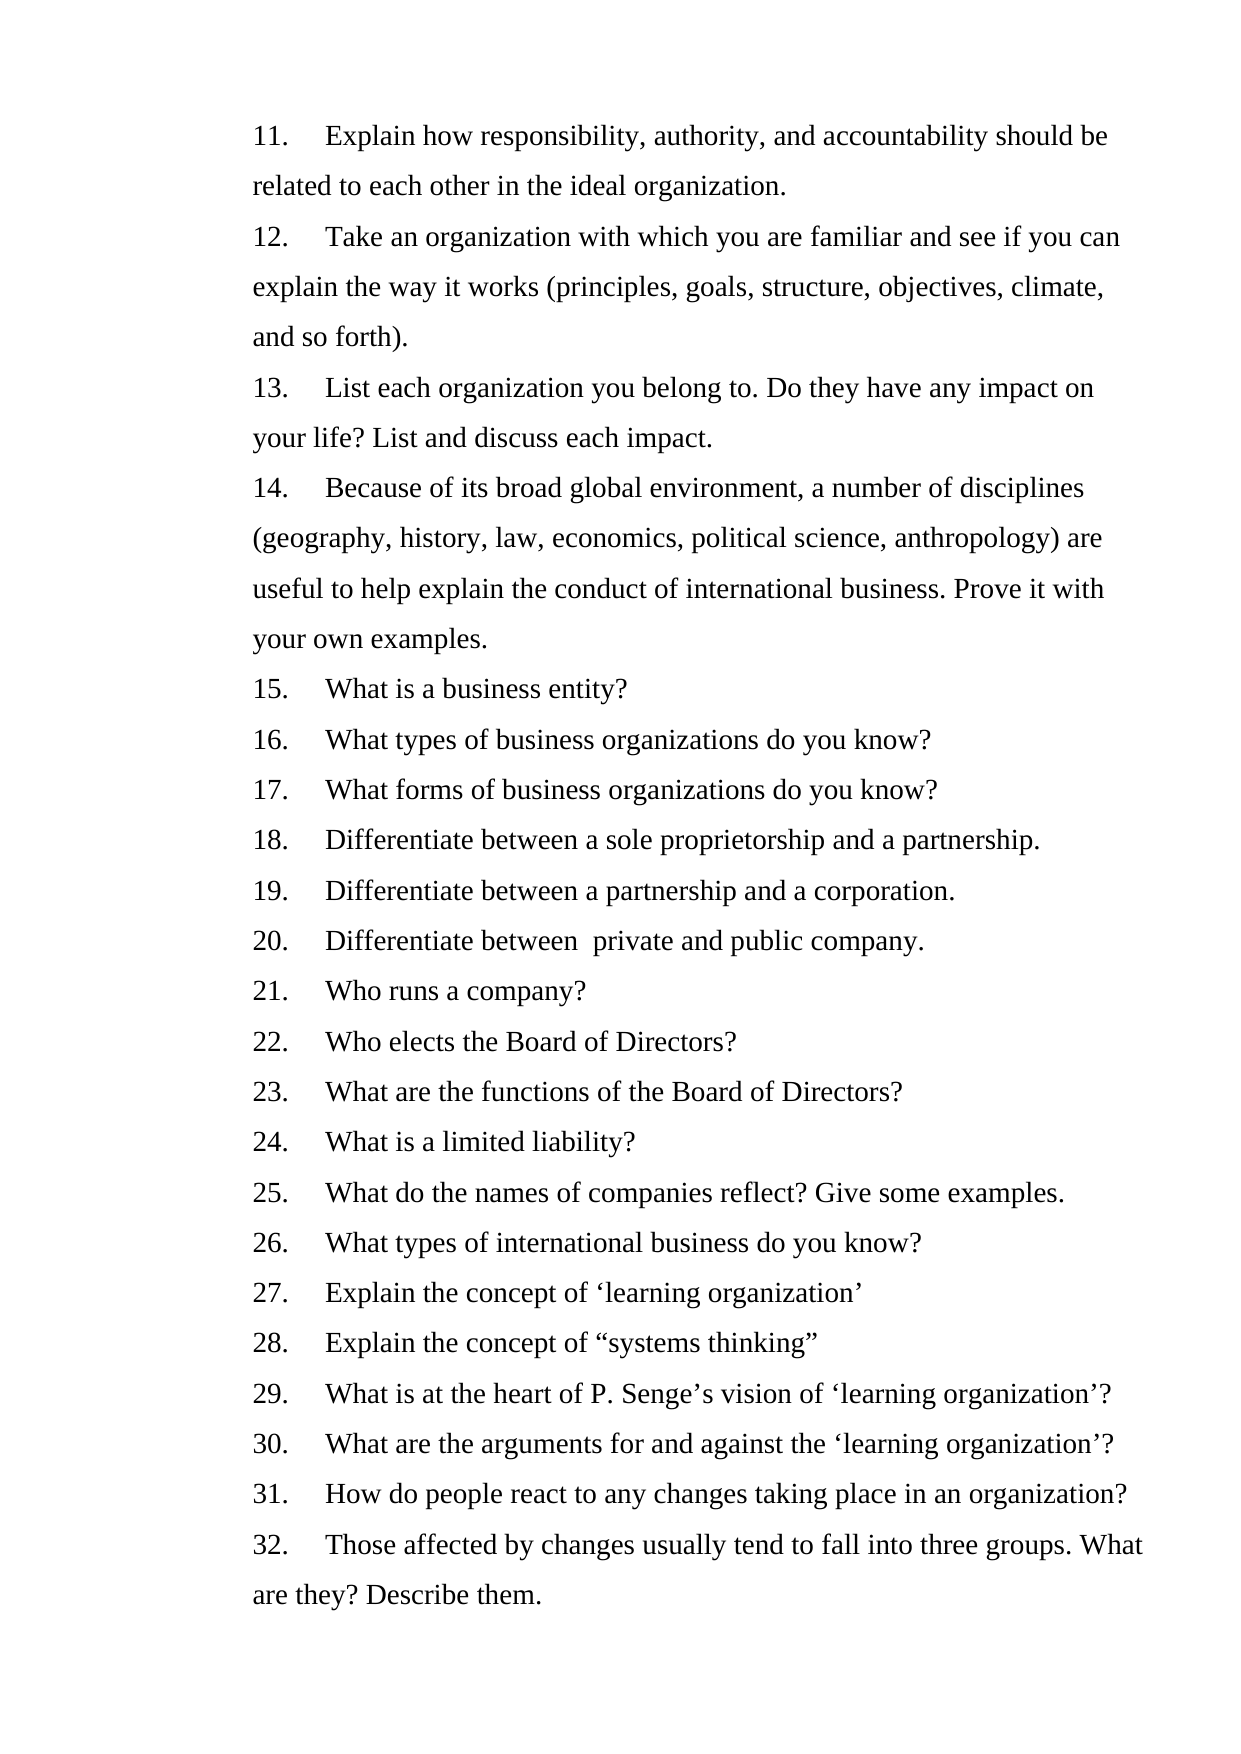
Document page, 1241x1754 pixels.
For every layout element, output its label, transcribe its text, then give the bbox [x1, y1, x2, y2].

text 32. Those affected by changes usually tend to fall into three groups. What are they? Describe them. [252, 1527, 1152, 1611]
text 21. Who runs a company? [252, 973, 1152, 1007]
text 14. Because of its broad global environment, a number of disciplines (geography, history, law, economics, political science, anthropology) are useful to help explain the conduct of international business. Prove it with your own examples. [252, 470, 1152, 655]
text 22. Who elects the Board of Directors? [252, 1024, 1152, 1057]
text 19. Differentiate between a partnership and a corporation. [252, 873, 1152, 906]
text 20. Differentiate between private and public company. [252, 923, 1152, 957]
text 26. What types of international business do you know? [252, 1225, 1152, 1258]
text 18. Differentiate between a sole proprietorship and a partnership. [252, 822, 1152, 856]
text 11. Explain how responsibility, authority, and accountability should be related to each other in the ideal organization. [252, 118, 1152, 202]
text 16. What types of business organizations do you know? [252, 722, 1152, 755]
text 25. What do the names of companies reflect? Give some examples. [252, 1175, 1152, 1208]
text 12. Take an organization with which you are familiar and see if you can explain the way it works (principles, goals, structure, objectives, climate, and so forth). [252, 219, 1152, 353]
text 17. What forms of business organizations do you know? [252, 772, 1152, 806]
text 30. What are the arguments for and against the ‘learning organization’? [252, 1426, 1152, 1460]
text 15. What is a business entity? [252, 672, 1152, 705]
text 27. Explain the concept of ‘learning organization’ [252, 1275, 1152, 1309]
text 24. What is a limited liability? [252, 1124, 1152, 1158]
text 13. List each organization you belong to. Do they have any impact on your life? List and discuss each impact. [252, 370, 1152, 453]
text 23. What are the functions of the Board of Directors? [252, 1074, 1152, 1108]
text 31. How do people react to any changes taking place in an organization? [252, 1477, 1152, 1510]
text 29. What is at the heart of P. Senge’s vision of ‘learning organization’? [252, 1376, 1152, 1409]
text 28. Explain the concept of “systems thinking” [252, 1326, 1152, 1359]
